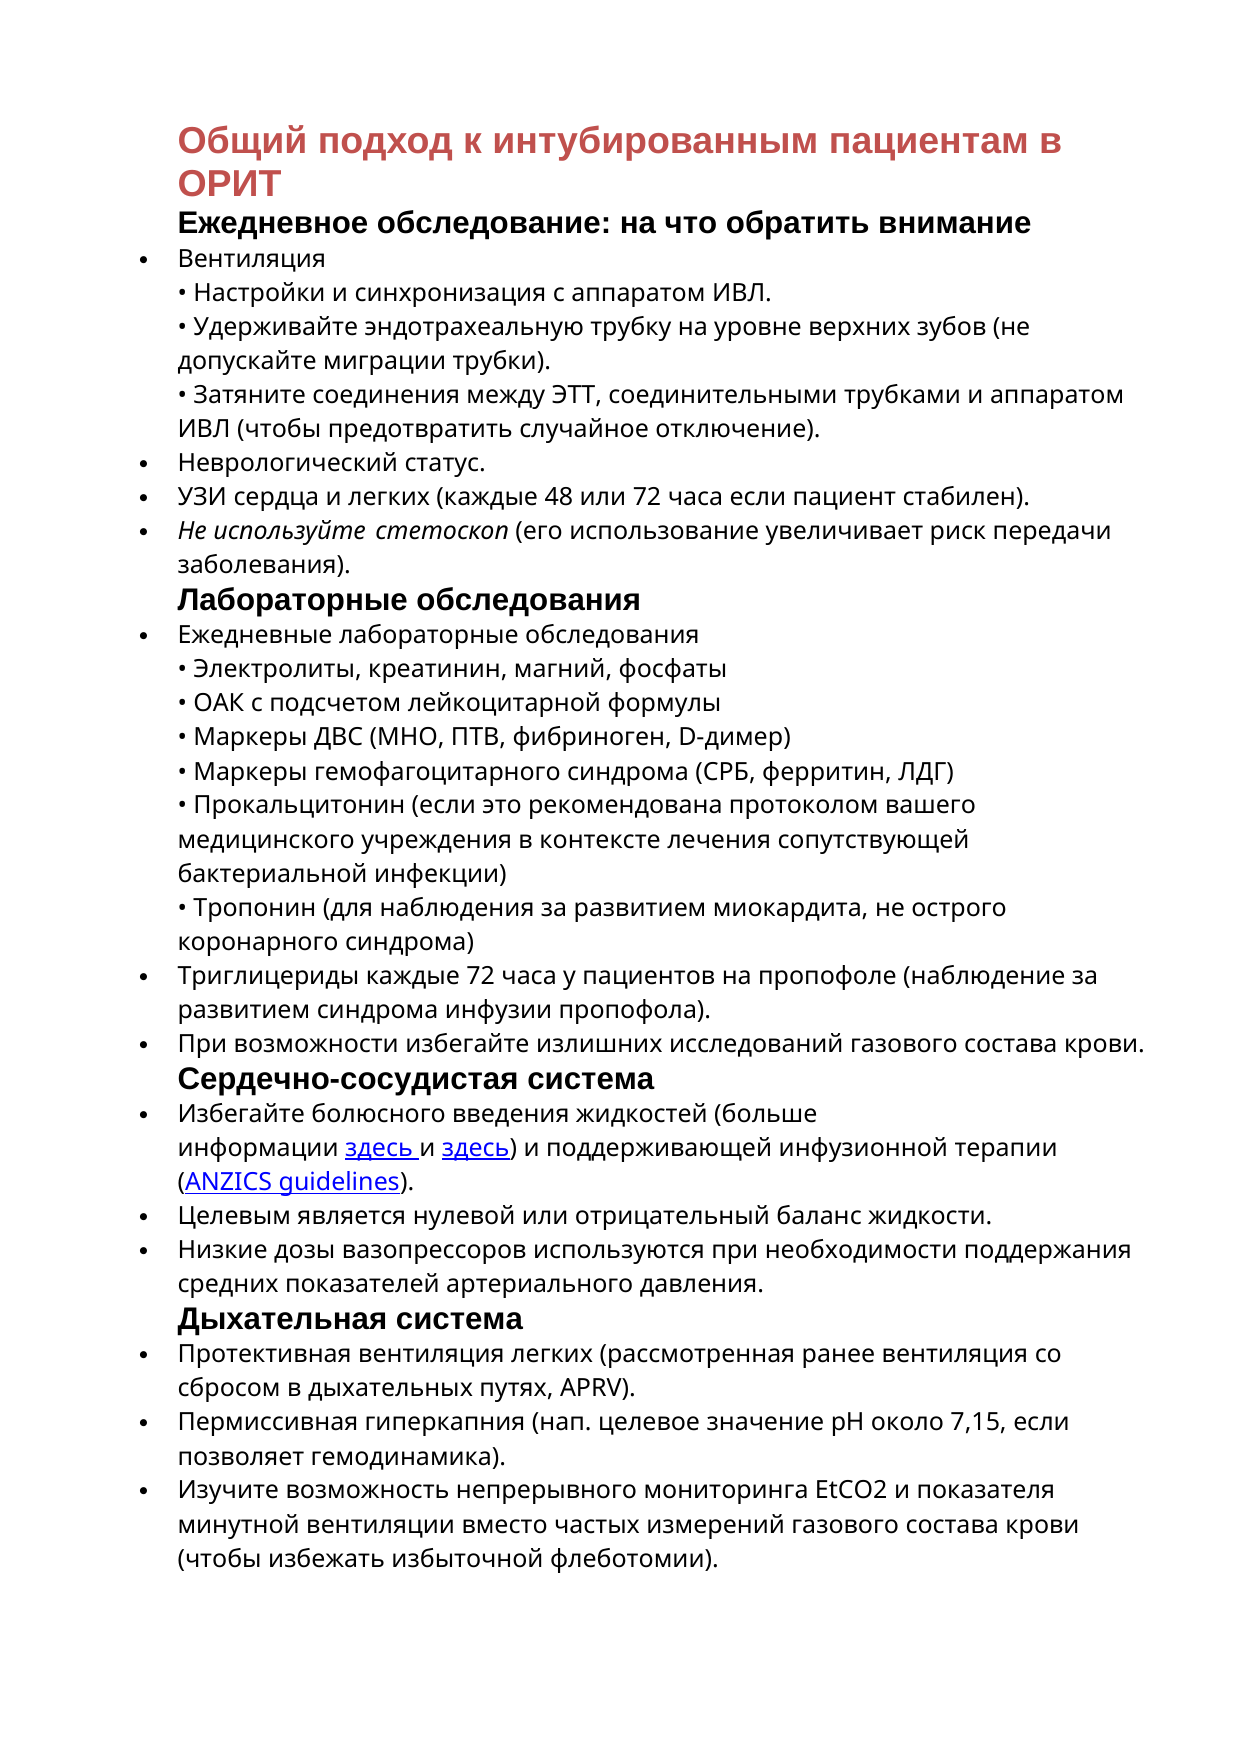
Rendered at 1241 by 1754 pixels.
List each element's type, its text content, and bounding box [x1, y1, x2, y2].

list Вентиляция • Настройки и синхронизация с аппаратом ИВЛ. • Удерживайте эндотрахеальную трубку на уровне верхних зубов (не допускайте миграции трубки). • Затяните соединения между ЭТТ, соединительными трубками и аппаратом ИВЛ (чтобы предотвратить случайное отключение). [140, 240, 1152, 445]
list Не используйте стетоскоп (его использование увеличивает риск передачи заболевания). [140, 513, 1152, 581]
text Общий подход к интубированным пациентам в ОРИТ [177, 118, 1152, 204]
list Пермиссивная гиперкапния (нап. целевое значение рН около 7,15, если позволяет гемодинамика). [140, 1404, 1152, 1472]
text Ежедневное обследование: на что обратить внимание [177, 204, 1152, 240]
list Целевым является нулевой или отрицательный баланс жидкости. [140, 1198, 1152, 1232]
list Избегайте болюсного введения жидкостей (больше информации здесь и здесь) и поддерживающей инфузионной терапии (ANZICS guidelines). [140, 1096, 1152, 1198]
text Сердечно-сосудистая система [177, 1060, 1152, 1096]
list Триглицериды каждые 72 часа у пациентов на пропофоле (наблюдение за развитием синдрома инфузии пропофола). [140, 957, 1152, 1026]
list Ежедневные лабораторные обследования • Электролиты, креатинин, магний, фосфаты • ОАК с подсчетом лейкоцитарной формулы • Маркеры ДВС (МНО, ПТВ, фибриноген, D-димер) • Маркеры гемофагоцитарного синдрома (СРБ, ферритин, ЛДГ) • Прокальцитонин (если это рекомендована протоколом вашего медицинского учреждения в контексте лечения сопутствующей бактериальной инфекции) • Тропонин (для наблюдения за развитием миокардита, не острого коронарного синдрома) [140, 617, 1152, 957]
list Протективная вентиляция легких (рассмотренная ранее вентиляция со сбросом в дыхательных путях, APRV). [140, 1336, 1152, 1404]
text Лабораторные обследования [177, 581, 1152, 617]
list Изучите возможность непрерывного мониторинга EtCO2 и показателя минутной вентиляции вместо частых измерений газового состава крови (чтобы избежать избыточной флеботомии). [140, 1472, 1152, 1574]
list Неврологический статус. [140, 445, 1152, 479]
list УЗИ сердца и легких (каждые 48 или 72 часа если пациент стабилен). [140, 479, 1152, 513]
text Дыхательная система [177, 1300, 1152, 1336]
list При возможности избегайте излишних исследований газового состава крови. [140, 1026, 1152, 1060]
list Низкие дозы вазопрессоров используются при необходимости поддержания средних показателей артериального давления. [140, 1232, 1152, 1300]
